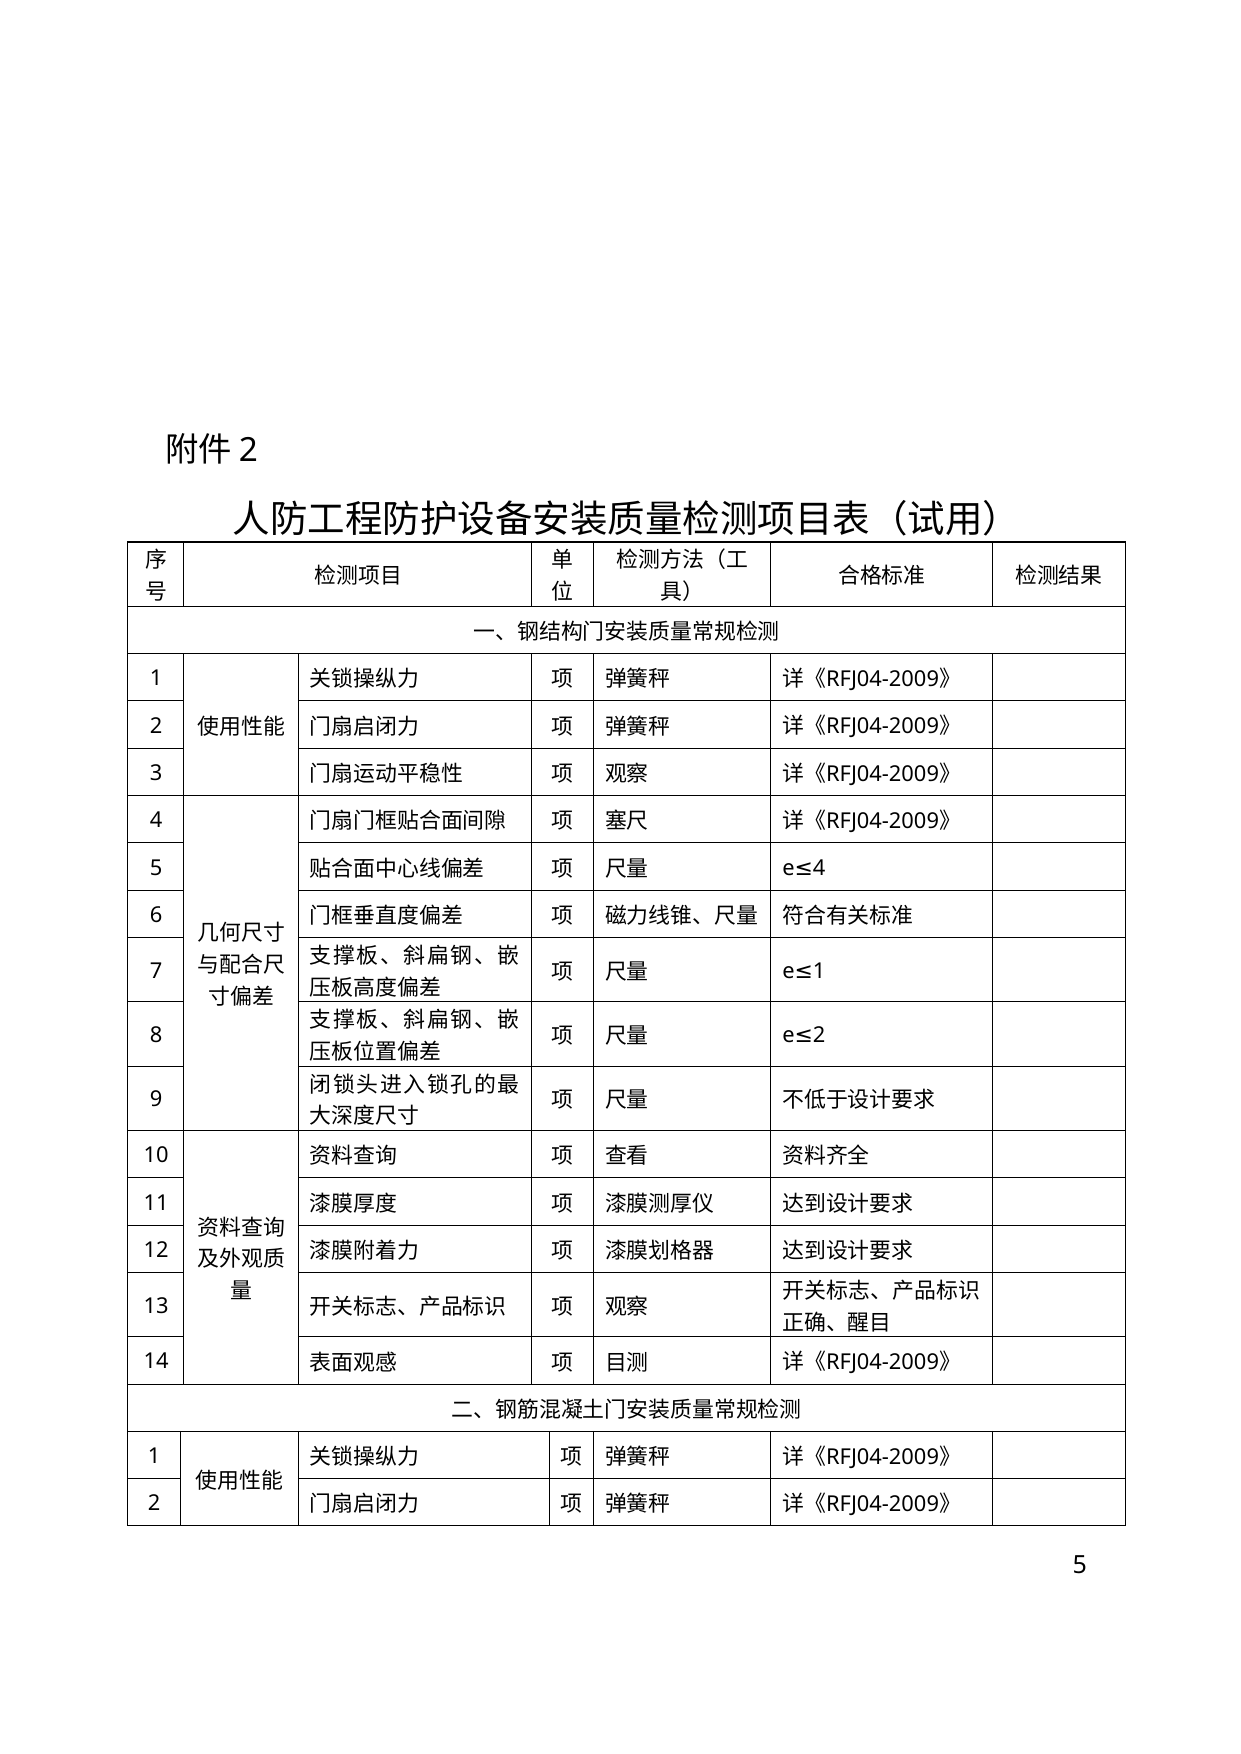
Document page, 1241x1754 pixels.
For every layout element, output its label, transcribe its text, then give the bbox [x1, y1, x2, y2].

table_cell 尺量 [594, 843, 770, 889]
table_cell 关锁操纵力 [299, 1432, 549, 1478]
table_cell 详《RFJ04-2009》 [771, 1432, 992, 1478]
table_cell 项 [532, 843, 593, 889]
table_cell 达到设计要求 [771, 1226, 992, 1272]
table_cell 弹簧秤 [594, 1432, 770, 1478]
table_cell [993, 891, 1125, 937]
table_cell [993, 1273, 1125, 1336]
table_cell 1 [128, 654, 183, 700]
table_cell 详《RFJ04-2009》 [771, 1479, 992, 1525]
table_cell 2 [128, 701, 183, 748]
table_cell 详《RFJ04-2009》 [771, 654, 992, 700]
table_cell 详《RFJ04-2009》 [771, 749, 992, 795]
table_cell 漆膜测厚仪 [594, 1178, 770, 1224]
table_cell 尺量 [594, 938, 770, 1001]
table_cell 支撑板、斜扁钢、嵌压板位置偏差 [299, 1002, 531, 1066]
table_cell 13 [128, 1273, 183, 1336]
table_cell [993, 1131, 1125, 1177]
table_cell [993, 654, 1125, 700]
table_cell 资料查询 [299, 1131, 531, 1177]
table_cell 闭锁头进入锁孔的最大深度尺寸 [299, 1067, 531, 1130]
table_cell 门扇启闭力 [299, 701, 531, 748]
table_cell 支撑板、斜扁钢、嵌压板高度偏差 [299, 938, 531, 1001]
table_header 合格标准 [771, 543, 992, 606]
table_cell 弹簧秤 [594, 654, 770, 700]
text 人防工程防护设备安装质量检测项目表（试用） [165, 496, 1087, 541]
table_cell 详《RFJ04-2009》 [771, 1337, 992, 1383]
table_cell [993, 1002, 1125, 1066]
table_cell 项 [532, 938, 593, 1001]
table_cell 项 [532, 1002, 593, 1066]
table_cell [993, 796, 1125, 842]
table_cell [993, 1178, 1125, 1224]
table_cell [993, 1432, 1125, 1478]
table_cell 详《RFJ04-2009》 [771, 701, 992, 748]
table_cell 使用性能 [184, 654, 298, 795]
table_header 检测方法（工具） [594, 543, 770, 606]
table_cell 项 [532, 891, 593, 937]
table_cell 12 [128, 1226, 183, 1272]
table_cell 1 [128, 1432, 180, 1478]
table_cell 尺量 [594, 1067, 770, 1130]
table_cell [993, 843, 1125, 889]
table_cell 7 [128, 938, 183, 1001]
table_cell 门扇启闭力 [299, 1479, 549, 1525]
table_cell 不低于设计要求 [771, 1067, 992, 1130]
table_cell 4 [128, 796, 183, 842]
table_cell 3 [128, 749, 183, 795]
table_cell [993, 1067, 1125, 1130]
table_cell 关锁操纵力 [299, 654, 531, 700]
table_cell [993, 1226, 1125, 1272]
table_cell 项 [532, 1067, 593, 1130]
table_cell 11 [128, 1178, 183, 1224]
table_cell 达到设计要求 [771, 1178, 992, 1224]
table_cell 查看 [594, 1131, 770, 1177]
table_cell 门扇运动平稳性 [299, 749, 531, 795]
table_cell e≤4 [771, 843, 992, 889]
table_cell 项 [532, 1131, 593, 1177]
table_cell e≤2 [771, 1002, 992, 1066]
table_cell 使用性能 [181, 1432, 298, 1525]
text 附件2 [165, 423, 1087, 471]
table_cell 表面观感 [299, 1337, 531, 1383]
table_cell 项 [532, 1226, 593, 1272]
table_cell 门框垂直度偏差 [299, 891, 531, 937]
table_cell 磁力线锥、尺量 [594, 891, 770, 937]
table_cell 10 [128, 1131, 183, 1177]
table_cell 符合有关标准 [771, 891, 992, 937]
table_cell 二、钢筋混凝土门安装质量常规检测 [128, 1385, 1125, 1431]
table_cell 14 [128, 1337, 183, 1383]
table_cell 5 [128, 843, 183, 889]
table_cell 8 [128, 1002, 183, 1066]
table_cell 观察 [594, 1273, 770, 1336]
table_cell 详《RFJ04-2009》 [771, 796, 992, 842]
table_cell [993, 749, 1125, 795]
table_header 单位 [532, 543, 593, 606]
table_cell 项 [532, 749, 593, 795]
table_cell 项 [532, 1178, 593, 1224]
table_cell 贴合面中心线偏差 [299, 843, 531, 889]
table_cell 资料齐全 [771, 1131, 992, 1177]
table_cell 观察 [594, 749, 770, 795]
table_cell 6 [128, 891, 183, 937]
table_cell 项 [532, 796, 593, 842]
table_cell 项 [532, 1273, 593, 1336]
table_cell [993, 938, 1125, 1001]
table_cell 资料查询及外观质量 [184, 1131, 298, 1383]
table_header 检测项目 [184, 543, 531, 606]
table_cell [993, 1337, 1125, 1383]
table_cell [993, 1479, 1125, 1525]
table_cell 开关标志、产品标识 [299, 1273, 531, 1336]
table_cell 2 [128, 1479, 180, 1525]
table_cell 一、钢结构门安装质量常规检测 [128, 607, 1125, 653]
table_cell 漆膜划格器 [594, 1226, 770, 1272]
table_cell 漆膜附着力 [299, 1226, 531, 1272]
table_cell 项 [550, 1479, 593, 1525]
table_cell 弹簧秤 [594, 701, 770, 748]
table_cell e≤1 [771, 938, 992, 1001]
table_cell 9 [128, 1067, 183, 1130]
table_cell 几何尺寸与配合尺寸偏差 [184, 796, 298, 1130]
table_cell 漆膜厚度 [299, 1178, 531, 1224]
table_cell 项 [550, 1432, 593, 1478]
table_cell 尺量 [594, 1002, 770, 1066]
table_cell 目测 [594, 1337, 770, 1383]
table_cell 项 [532, 1337, 593, 1383]
table_cell 弹簧秤 [594, 1479, 770, 1525]
table_cell [993, 701, 1125, 748]
table_cell 项 [532, 654, 593, 700]
table_header 序号 [128, 543, 183, 606]
table_header 检测结果 [993, 543, 1125, 606]
table_cell 塞尺 [594, 796, 770, 842]
table_cell 开关标志、产品标识正确、醒目 [771, 1273, 992, 1336]
table_cell 项 [532, 701, 593, 748]
table_cell 门扇门框贴合面间隙 [299, 796, 531, 842]
